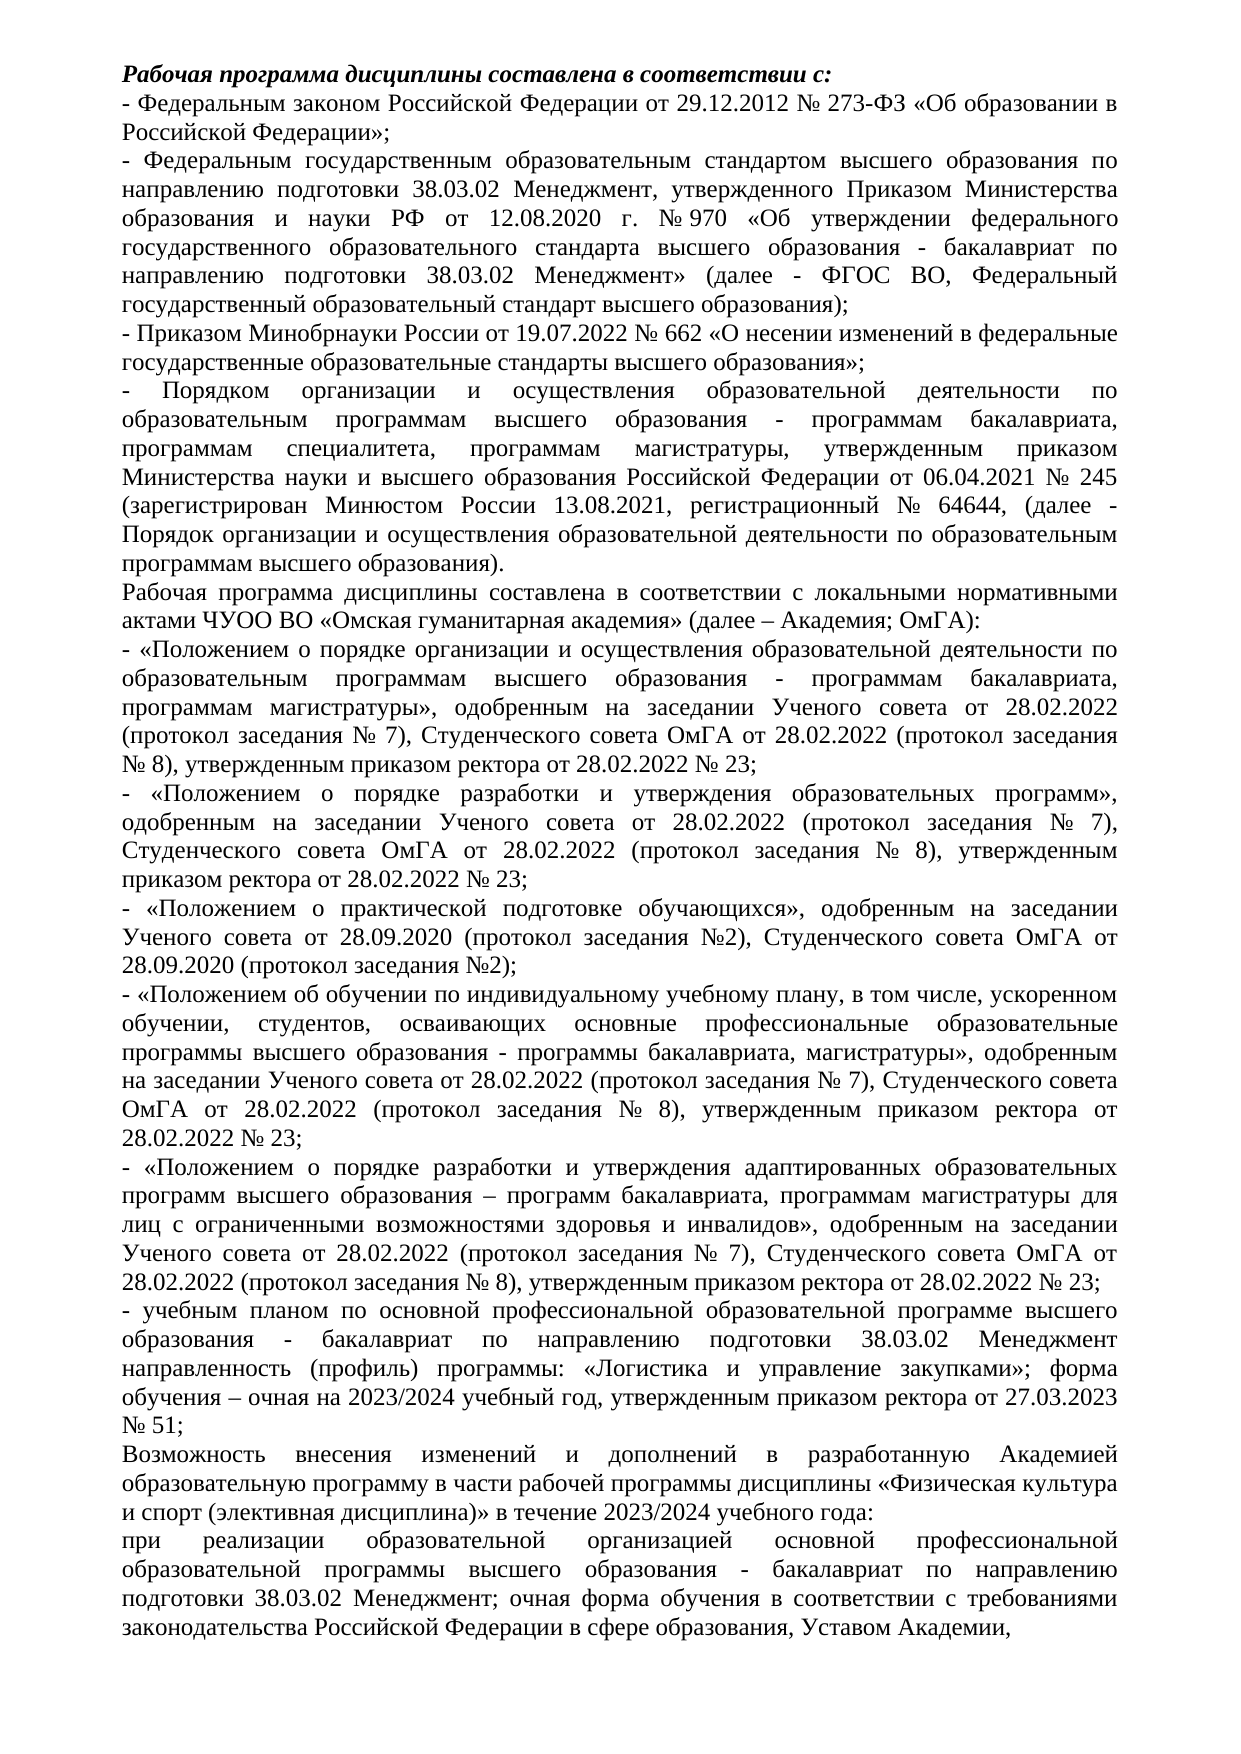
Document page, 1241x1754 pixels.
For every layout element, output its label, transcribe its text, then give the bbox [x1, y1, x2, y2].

table_header Рабочая программа дисциплины составлена в соответствии с: [118, 59, 1122, 88]
table_cell - Федеральным законом Российской Федерации от 29.12.2012 № 273-ФЗ «Об образовании в Российской Федерации»; - Федеральным государственным образовательным стандартом высшего образования по направлению подготовки 38.03.02 Менеджмент, утвержденного Приказом Министерства образования и науки РФ от 12.08.2020 г. № 970 «Об утверждении федерального государственного образовательного стандарта высшего образования - бакалавриат по направлению подготовки 38.03.02 Менеджмент» (далее - ФГОС ВО, Федеральный государственный образовательный стандарт высшего образования); - Приказом Минобрнауки России от 19.07.2022 № 662 «О несении изменений в федеральные государственные образовательные стандарты высшего образования»; - Порядком организации и осуществления образовательной деятельности по образовательным программам высшего образования - программам бакалавриата, программам специалитета, программам магистратуры, утвержденным приказом Министерства науки и высшего образования Российской Федерации от 06.04.2021 № 245 (зарегистрирован Минюстом России 13.08.2021, регистрационный № 64644, (далее - Порядок организации и осуществления образовательной деятельности по образовательным программам высшего образования). Рабочая программа дисциплины составлена в соответствии с локальными нормативными актами ЧУОО ВО «Омская гуманитарная академия» (далее – Академия; ОмГА): - «Положением о порядке организации и осуществления образовательной деятельности по образовательным программам высшего образования - программам бакалавриата, программам магистратуры», одобренным на заседании Ученого совета от 28.02.2022 (протокол заседания № 7), Студенческого совета ОмГА от 28.02.2022 (протокол заседания № 8), утвержденным приказом ректора от 28.02.2022 № 23; - «Положением о порядке разработки и утверждения образовательных программ», одобренным на заседании Ученого совета от 28.02.2022 (протокол заседания № 7), Студенческого совета ОмГА от 28.02.2022 (протокол заседания № 8), утвержденным приказом ректора от 28.02.2022 № 23; - «Положением о практической подготовке обучающихся», одобренным на заседании Ученого совета от 28.09.2020 (протокол заседания №2), Студенческого совета ОмГА от 28.09.2020 (протокол заседания №2); - «Положением об обучении по индивидуальному учебному плану, в том числе, ускоренном обучении, студентов, осваивающих основные профессиональные образовательные программы высшего образования - программы бакалавриата, магистратуры», одобренным на заседании Ученого совета от 28.02.2022 (протокол заседания № 7), Студенческого совета ОмГА от 28.02.2022 (протокол заседания № 8), утвержденным приказом ректора от 28.02.2022 № 23; - «Положением о порядке разработки и утверждения адаптированных образовательных программ высшего образования – программ бакалавриата, программам магистратуры для лиц с ограниченными возможностями здоровья и инвалидов», одобренным на заседании Ученого совета от 28.02.2022 (протокол заседания № 7), Студенческого совета ОмГА от 28.02.2022 (протокол заседания № 8), утвержденным приказом ректора от 28.02.2022 № 23; - учебным планом по основной профессиональной образовательной программе высшего образования - бакалавриат по направлению подготовки 38.03.02 Менеджмент направленность (профиль) программы: «Логистика и управление закупками»; форма обучения – очная на 2023/2024 учебный год, утвержденным приказом ректора от 27.03.2023 № 51; Возможность внесения изменений и дополнений в разработанную Академией образовательную программу в части рабочей программы дисциплины «Физическая культура и спорт (элективная дисциплина)» в течение 2023/2024 учебного года: при реализации образовательной организацией основной профессиональной образовательной программы высшего образования - бакалавриат по направлению подготовки 38.03.02 Менеджмент; очная форма обучения в соответствии с требованиями законодательства Российской Федерации в сфере образования, Уставом Академии, [118, 88, 1122, 1662]
